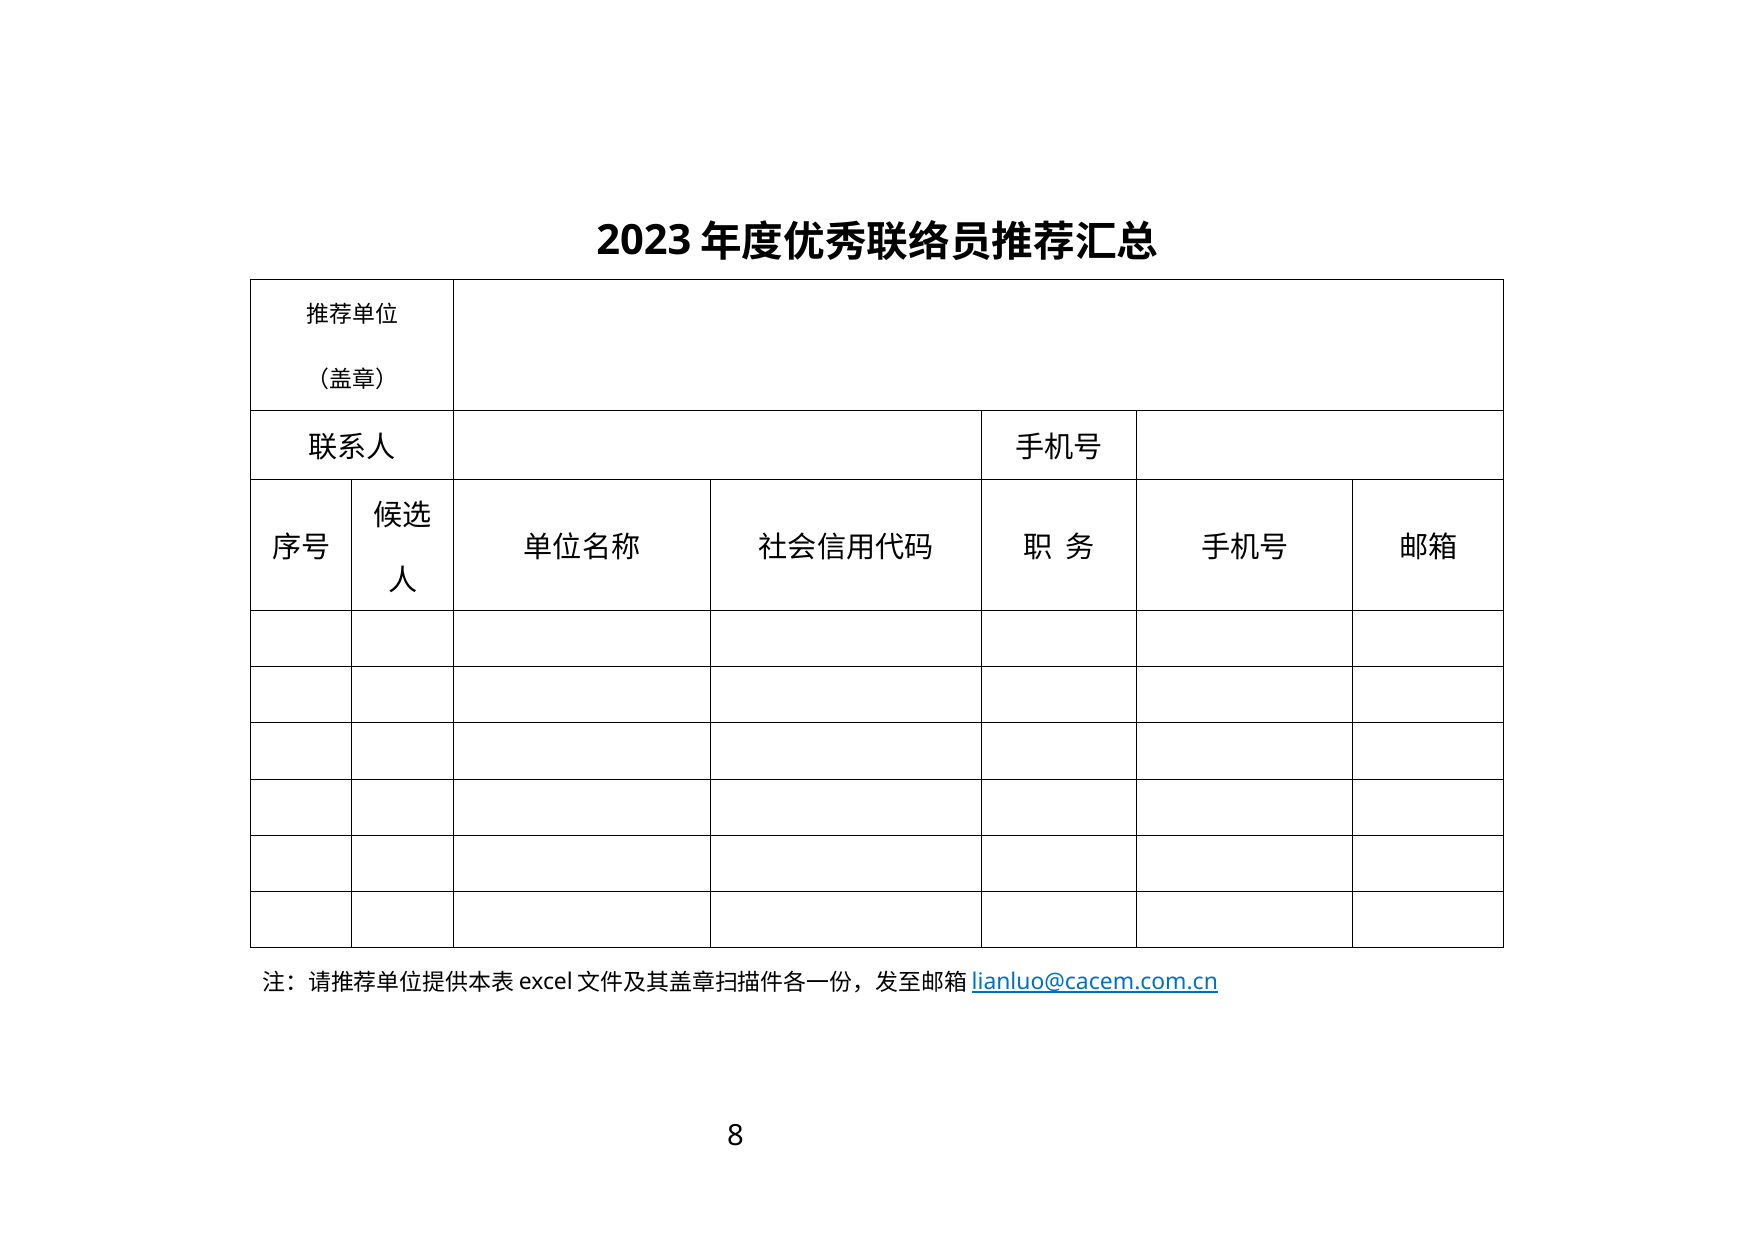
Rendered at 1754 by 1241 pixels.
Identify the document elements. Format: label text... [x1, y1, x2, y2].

table_cell [251, 836, 351, 891]
table_cell [1137, 723, 1352, 778]
table_cell [1353, 667, 1503, 722]
table_cell 邮箱 [1353, 480, 1503, 610]
table_cell [982, 723, 1136, 778]
table_cell [454, 780, 710, 835]
table_cell [1137, 611, 1352, 666]
table_cell [454, 723, 710, 778]
table_cell [711, 836, 981, 891]
table_cell [982, 780, 1136, 835]
table_cell [1353, 780, 1503, 835]
table_cell [982, 667, 1136, 722]
table_cell 手机号 [982, 411, 1136, 479]
table_cell [1353, 723, 1503, 778]
table_cell [711, 892, 981, 947]
table_cell [982, 611, 1136, 666]
table_cell [1137, 780, 1352, 835]
table_cell [352, 723, 453, 778]
table_cell [1353, 836, 1503, 891]
table_cell [1137, 667, 1352, 722]
table_cell 职 务 [982, 480, 1136, 610]
table_cell [1137, 836, 1352, 891]
table_cell [251, 892, 351, 947]
table_cell [251, 667, 351, 722]
table_cell [352, 611, 453, 666]
table_cell [1137, 892, 1352, 947]
table_cell 推荐单位 （盖章） [251, 280, 453, 410]
table_cell 联系人 [251, 411, 453, 479]
table_cell [1137, 411, 1503, 479]
table_cell [454, 836, 710, 891]
table_cell 手机号 [1137, 480, 1352, 610]
table_cell [454, 667, 710, 722]
table_cell [251, 723, 351, 778]
table_cell 候选人 [352, 480, 453, 610]
table_cell [454, 411, 981, 479]
table_cell [454, 611, 710, 666]
table_cell [711, 667, 981, 722]
table_cell 社会信用代码 [711, 480, 981, 610]
table_cell [251, 780, 351, 835]
table_cell [352, 836, 453, 891]
table_cell 注：请推荐单位提供本表excel文件及其盖章扫描件各一份，发至邮箱lianluo@cacem.com.cn [251, 948, 1503, 1013]
table_cell [352, 667, 453, 722]
table_cell 单位名称 [454, 480, 710, 610]
table_cell [352, 892, 453, 947]
table_cell [454, 892, 710, 947]
table_cell [1353, 611, 1503, 666]
table_cell 序号 [251, 480, 351, 610]
table_cell [454, 280, 1503, 410]
table_cell [352, 780, 453, 835]
table_cell [711, 780, 981, 835]
table_header 2023年度优秀联络员推荐汇总 [251, 198, 1503, 279]
table_cell [982, 836, 1136, 891]
table_cell [251, 611, 351, 666]
table_cell [711, 723, 981, 778]
table_cell [982, 892, 1136, 947]
table_cell [1353, 892, 1503, 947]
table_cell [711, 611, 981, 666]
